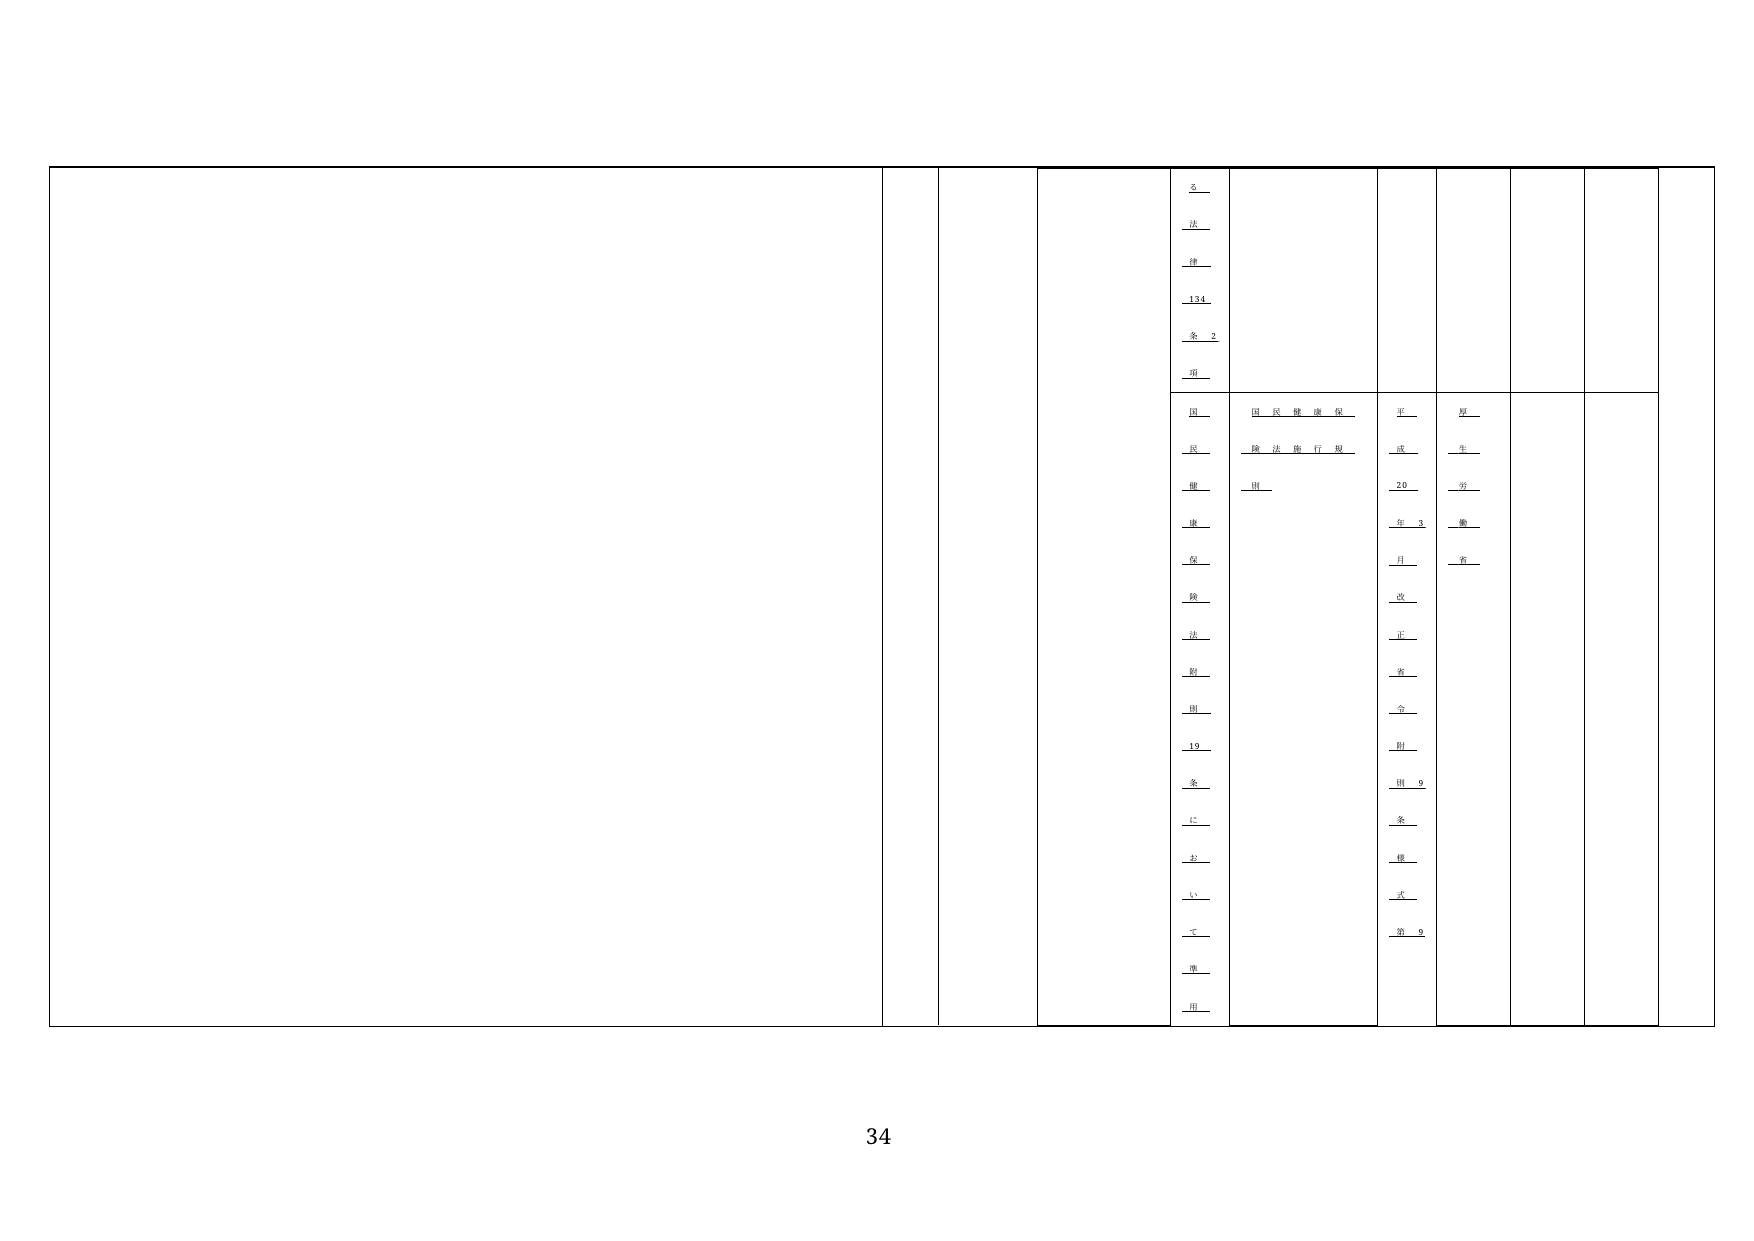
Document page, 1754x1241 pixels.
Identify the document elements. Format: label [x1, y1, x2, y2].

table_cell [1230, 169, 1377, 392]
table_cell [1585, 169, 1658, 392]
table_cell [1038, 169, 1170, 1025]
table_cell [1585, 393, 1658, 1025]
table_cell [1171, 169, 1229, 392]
table_cell [1659, 168, 1714, 1026]
table_cell [1378, 393, 1436, 1026]
table_cell [883, 168, 1037, 1026]
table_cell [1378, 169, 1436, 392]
table_cell [1437, 393, 1510, 1025]
table_cell [1230, 393, 1377, 1025]
table_cell [1511, 393, 1584, 1025]
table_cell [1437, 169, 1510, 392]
table_cell [1171, 393, 1229, 1026]
table_cell [50, 168, 882, 1026]
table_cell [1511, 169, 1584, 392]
